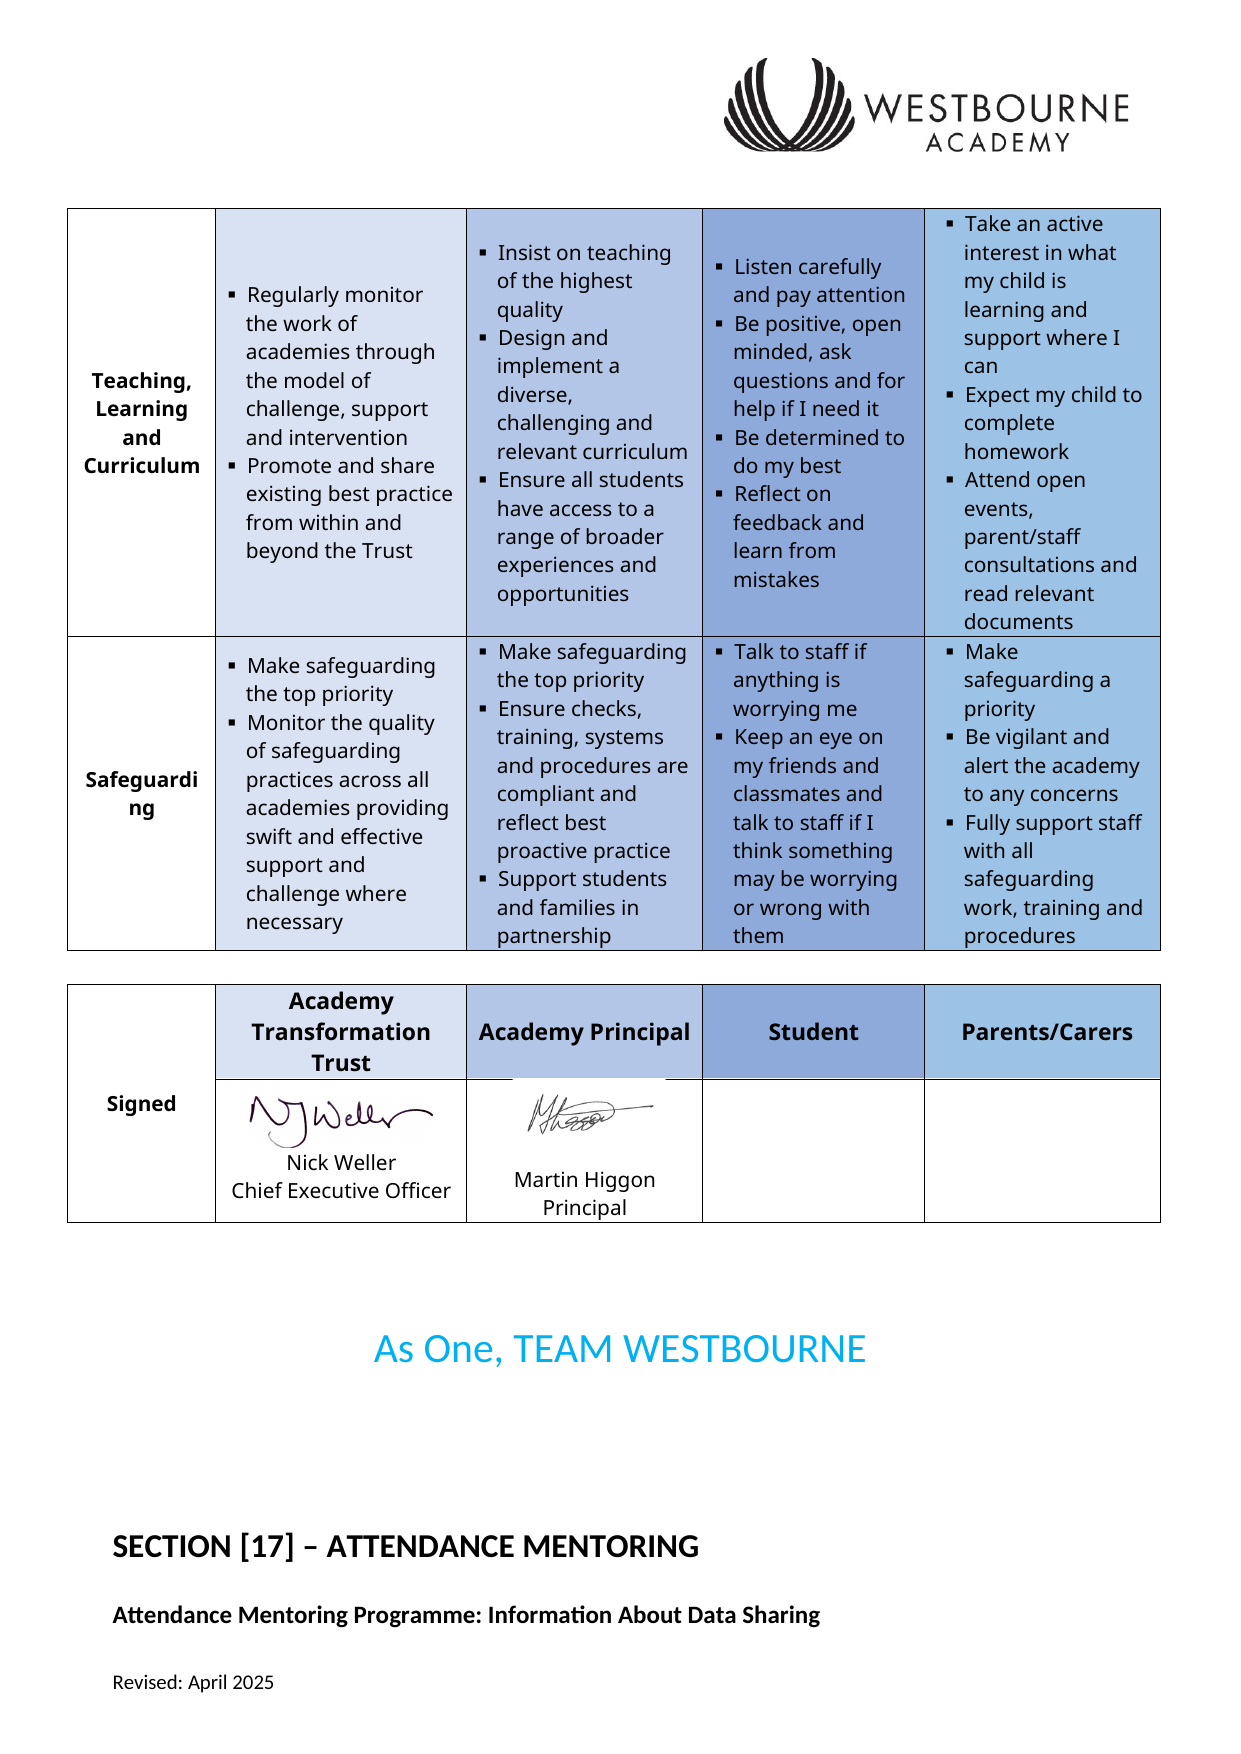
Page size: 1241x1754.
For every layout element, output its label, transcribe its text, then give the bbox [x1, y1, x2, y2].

table_cell Listen carefully and pay attention Be positive, open minded, ask questions and for help if I need it Be determined to do my best Reflect on feedback and learn from mistakes [703, 209, 924, 636]
table_cell [925, 1080, 1160, 1222]
table_cell Insist on teaching of the highest quality Design and implement a diverse, challenging and relevant curriculum Ensure all students have access to a range of broader experiences and opportunities [467, 209, 702, 636]
picture [724, 58, 1129, 152]
table_cell Nick Weller Chief Executive Officer [216, 1080, 466, 1222]
table_header Academy Principal [467, 985, 702, 1078]
table_header Academy Transformation Trust [216, 985, 466, 1078]
table_header Student [703, 985, 924, 1078]
text As One, TEAM WESTBOURNE [112, 1322, 1128, 1372]
table_cell Talk to staff if anything is worrying me Keep an eye on my friends and classmates and talk to staff if I think something may be worrying or wrong with them [703, 637, 924, 950]
picture [512, 1078, 666, 1154]
table_cell Safeguarding [68, 637, 215, 950]
table_cell [703, 1080, 924, 1222]
table_header Signed [68, 985, 215, 1222]
text Attendance Mentoring Programme: Information About Data Sharing [112, 1599, 1128, 1629]
table_cell Take an active interest in what my child is learning and support where I can Expect my child to complete homework Attend open events, parent/staff consultations and read relevant documents [925, 209, 1160, 636]
table_cell Teaching, Learning and Curriculum [68, 209, 215, 636]
table_cell Make safeguarding the top priority Ensure checks, training, systems and procedures are compliant and reflect best proactive practice Support students and families in partnership [467, 637, 702, 950]
table_cell Make safeguarding the top priority Monitor the quality of safeguarding practices across all academies providing swift and effective support and challenge where necessary [216, 637, 466, 950]
table_header Parents/Carers [925, 985, 1160, 1078]
text SECTION [17] – ATTENDANCE MENTORING [112, 1525, 1128, 1566]
picture [249, 1096, 433, 1148]
table_cell Regularly monitor the work of academies through the model of challenge, support and intervention Promote and share existing best practice from within and beyond the Trust [216, 209, 466, 636]
table_cell Make safeguarding a priority Be vigilant and alert the academy to any concerns Fully support staff with all safeguarding work, training and procedures [925, 637, 1160, 950]
table_cell Martin Higgon Principal [467, 1080, 702, 1222]
